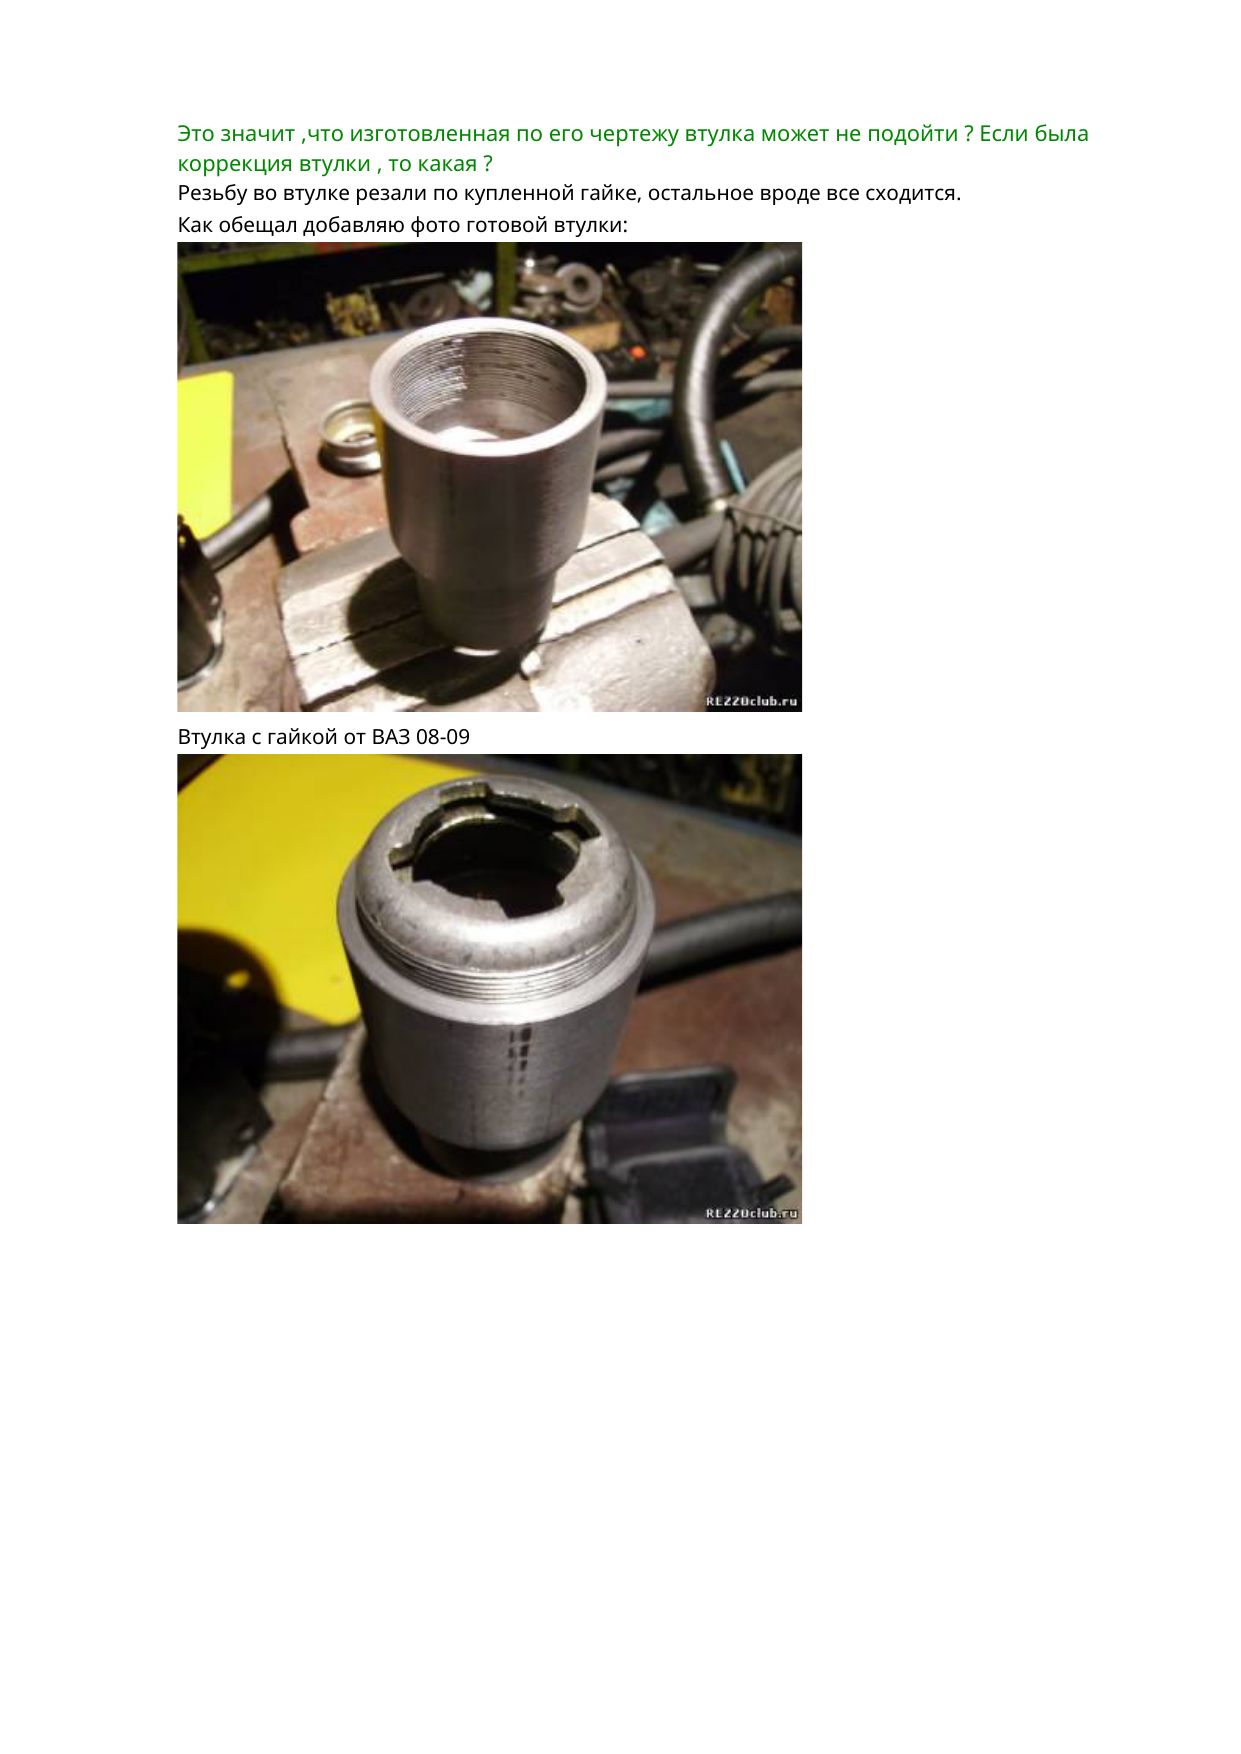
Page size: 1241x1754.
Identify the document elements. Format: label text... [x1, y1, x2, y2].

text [177, 178, 1152, 1229]
picture [177, 242, 803, 712]
text Это значит ,что изготовленная по его чертежу втулка может не подойти ? Если была коррекция втулки , то какая ? [177, 118, 1152, 178]
picture [177, 754, 803, 1224]
